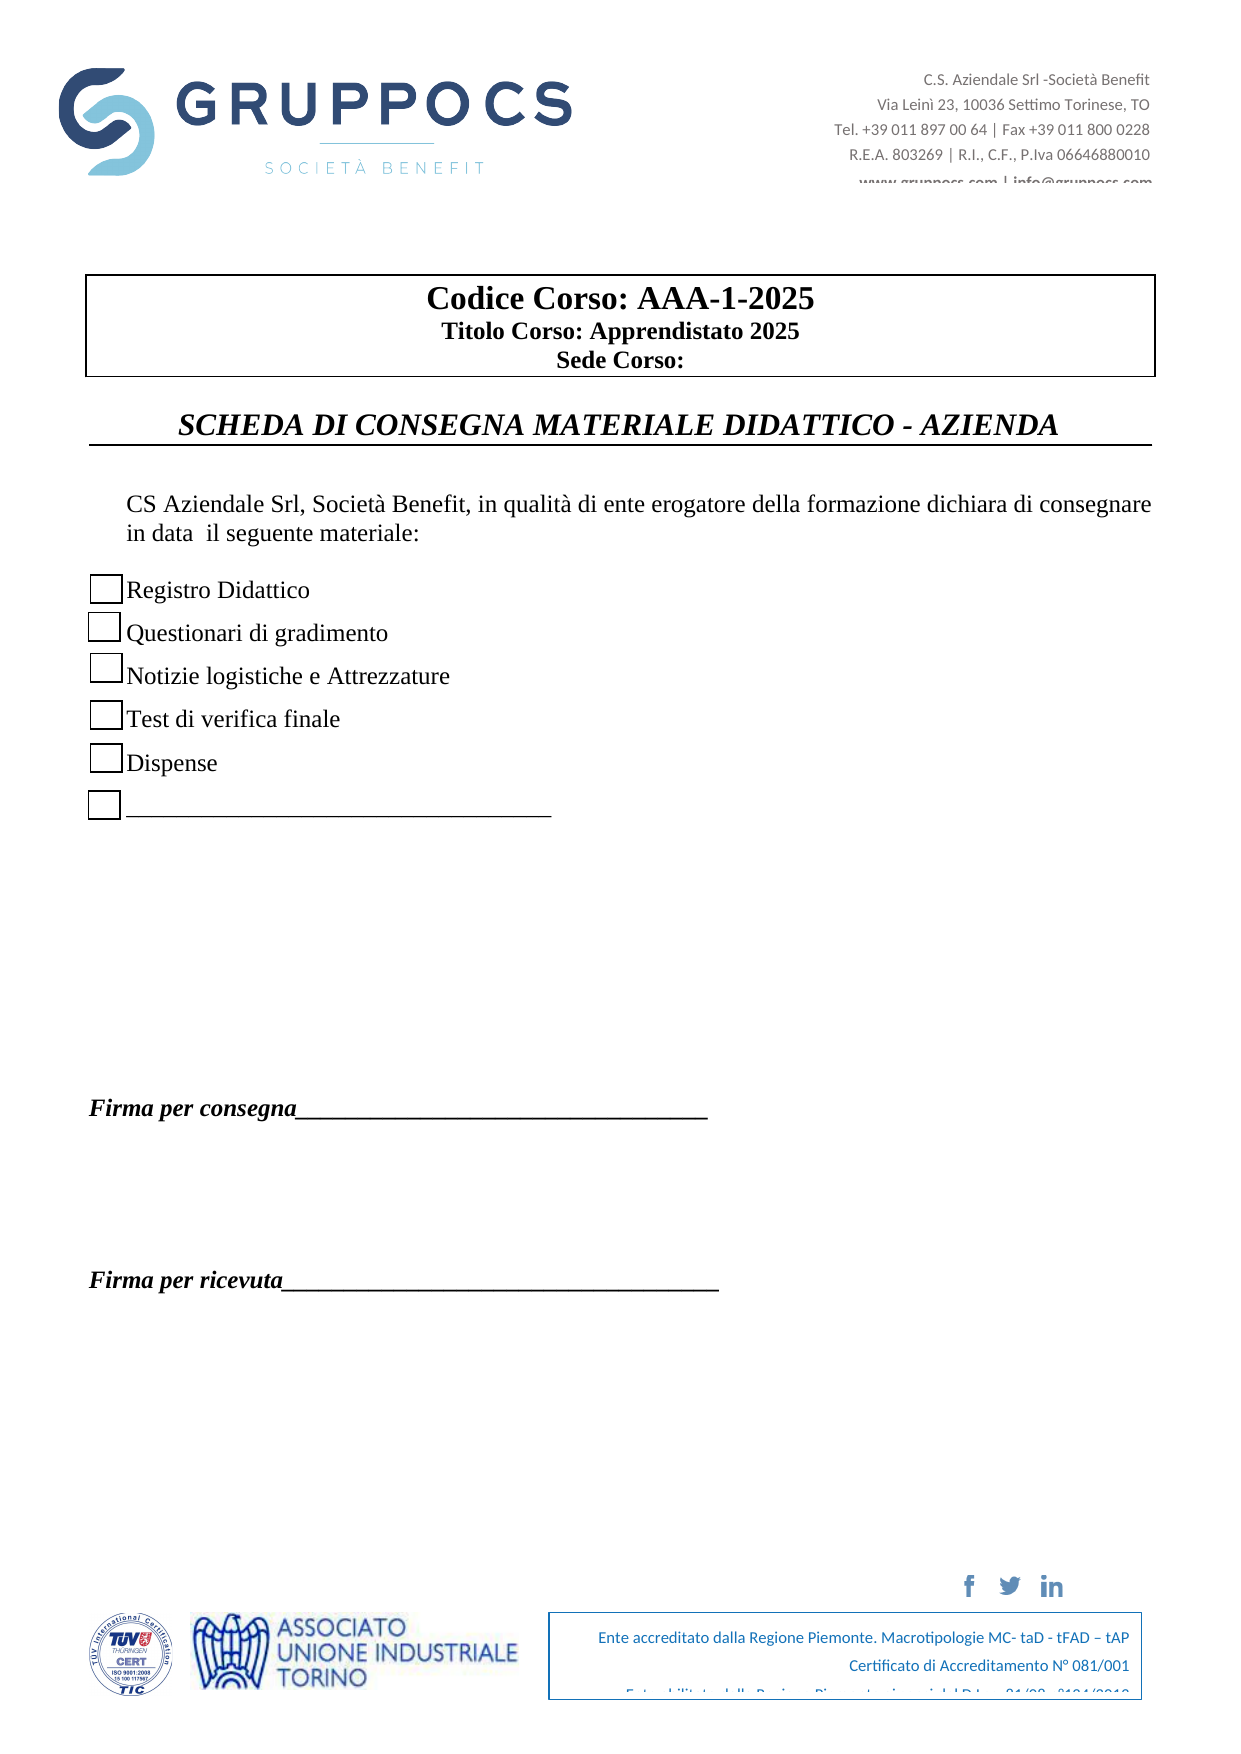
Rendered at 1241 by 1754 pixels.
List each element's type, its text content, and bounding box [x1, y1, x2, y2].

text Codice Corso: AAA-1-2025 [87, 276, 1154, 316]
text Dispense [126, 748, 1152, 776]
text Firma per ricevuta___________________________________ [88, 1265, 1152, 1294]
text Test di verifica finale [126, 704, 1152, 733]
text Titolo Corso: Apprendistato 2025 [88, 316, 1152, 341]
text __________________________________ [126, 791, 1152, 819]
text Registro Didattico [126, 575, 1152, 604]
picture [89, 1613, 173, 1696]
text Sede Corso: [87, 341, 1154, 376]
text Notizie logistiche e Attrezzature [126, 661, 1152, 690]
text SCHEDA DI CONSEGNA MATERIALE DIDATTICO - AZIENDA [88, 406, 1152, 446]
text Questionari di gradimento [126, 618, 1152, 647]
picture [58, 68, 580, 178]
text Firma per consegna_________________________________ [29, 1093, 1152, 1121]
picture [190, 1612, 520, 1690]
text CS Aziendale Srl, Società Benefit, in qualità di ente erogatore della formazione dichiara di consegnare in data il seguente materiale: [126, 489, 1152, 546]
picture [964, 1575, 1063, 1597]
